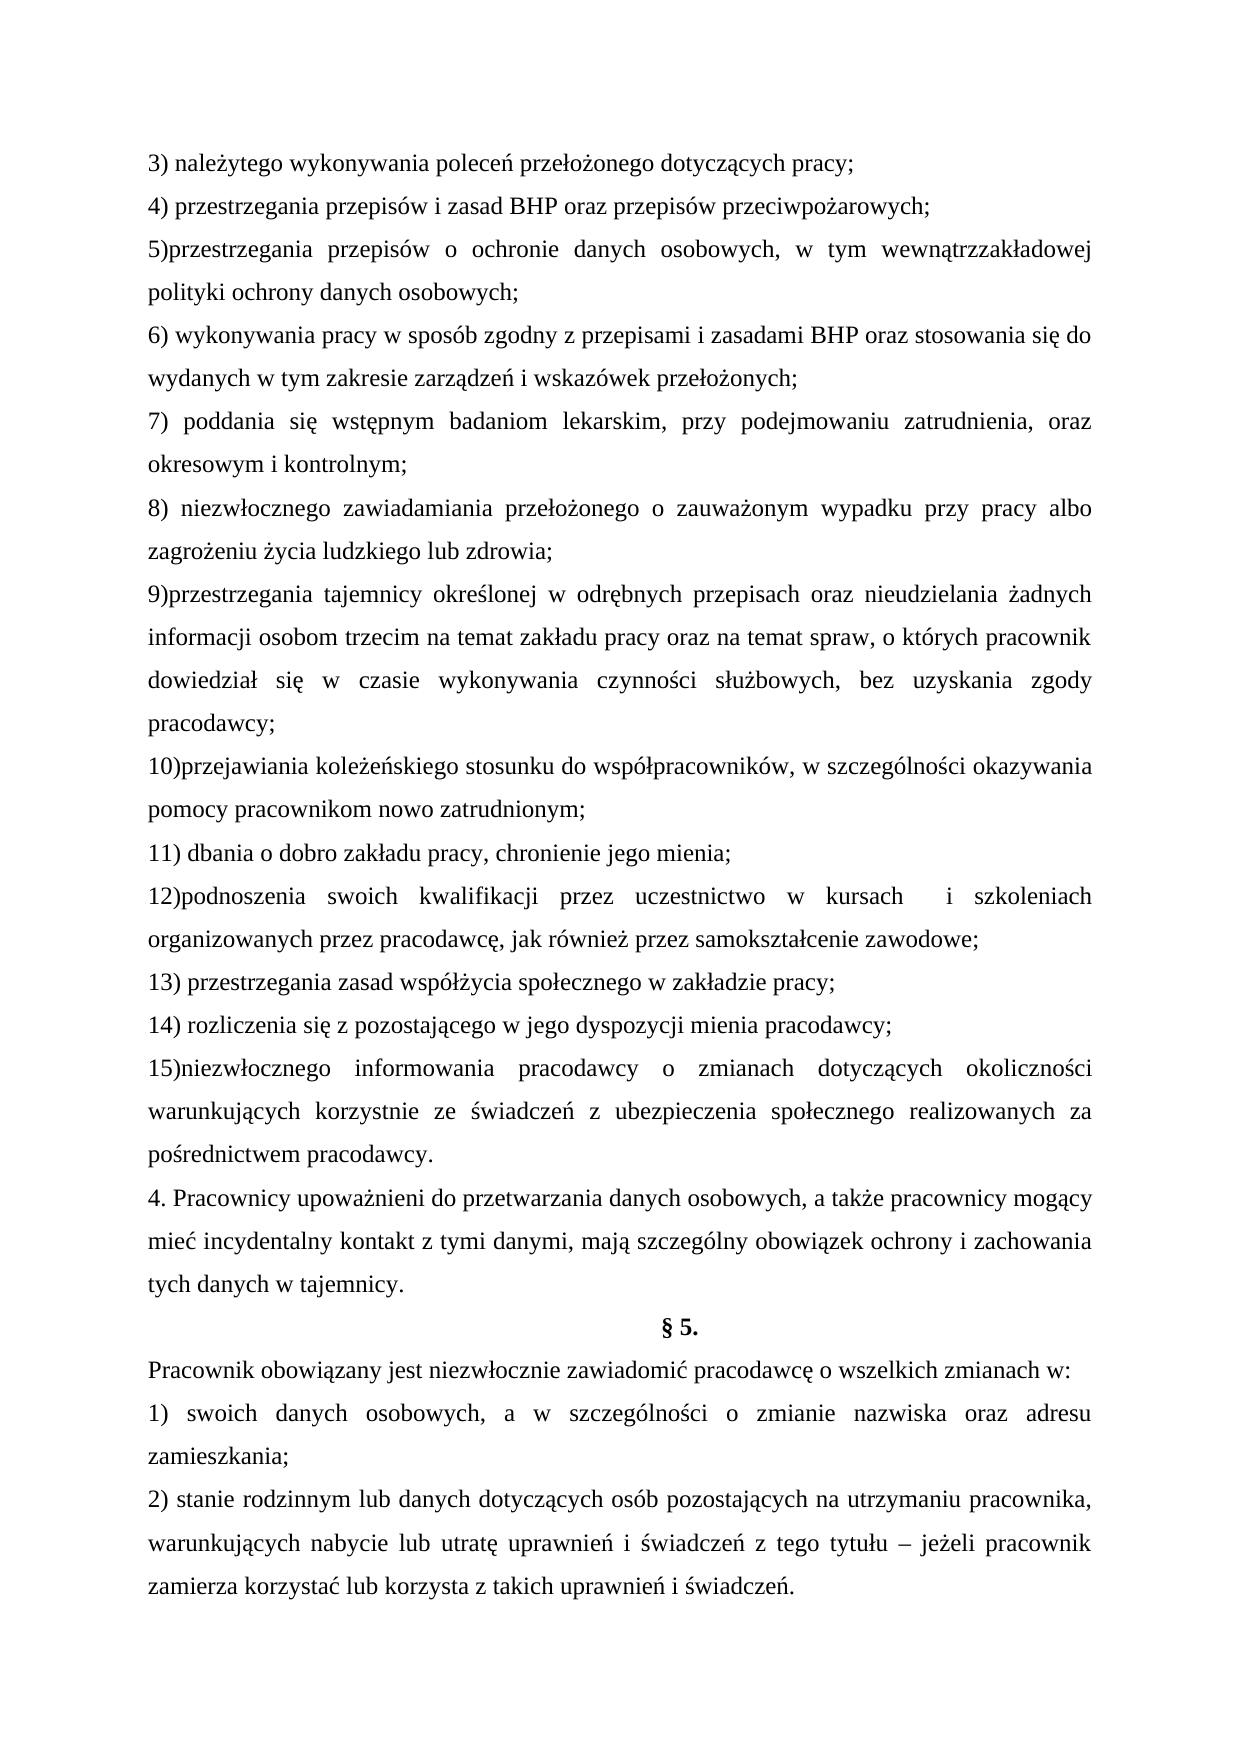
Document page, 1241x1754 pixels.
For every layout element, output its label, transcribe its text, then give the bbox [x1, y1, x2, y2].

text 9)przestrzegania tajemnicy określonej w odrębnych przepisach oraz nieudzielania żadnych informacji osobom trzecim na temat zakładu pracy oraz na temat spraw, o których pracownik dowiedział się w czasie wykonywania czynności służbowych, bez uzyskania zgody pracodawcy; [148, 579, 1093, 737]
text 13) przestrzegania zasad współżycia społecznego w zakładzie pracy; [148, 967, 1093, 996]
text 12)podnoszenia swoich kwalifikacji przez uczestnictwo w kursach i szkoleniach organizowanych przez pracodawcę, jak również przez samokształcenie zawodowe; [148, 881, 1093, 953]
text 7) poddania się wstępnym badaniom lekarskim, przy podejmowaniu zatrudnienia, oraz okresowym i kontrolnym; [148, 406, 1093, 478]
text 15)niezwłocznego informowania pracodawcy o zmianach dotyczących okoliczności warunkujących korzystnie ze świadczeń z ubezpieczenia społecznego realizowanych za pośrednictwem pracodawcy. [148, 1053, 1093, 1168]
text § 5. [148, 1312, 1093, 1341]
text Pracownik obowiązany jest niezwłocznie zawiadomić pracodawcę o wszelkich zmianach w: [148, 1355, 1093, 1384]
text 8) niezwłocznego zawiadamiania przełożonego o zauważonym wypadku przy pracy albo zagrożeniu życia ludzkiego lub zdrowia; [148, 493, 1093, 564]
text 5)przestrzegania przepisów o ochronie danych osobowych, w tym wewnątrzzakładowej polityki ochrony danych osobowych; [148, 234, 1093, 306]
text 10)przejawiania koleżeńskiego stosunku do współpracowników, w szczególności okazywania pomocy pracownikom nowo zatrudnionym; [148, 751, 1093, 823]
text 3) należytego wykonywania poleceń przełożonego dotyczących pracy; [148, 148, 1093, 176]
text 6) wykonywania pracy w sposób zgodny z przepisami i zasadami BHP oraz stosowania się do wydanych w tym zakresie zarządzeń i wskazówek przełożonych; [148, 320, 1093, 392]
text 11) dbania o dobro zakładu pracy, chronienie jego mienia; [148, 838, 1093, 866]
text 14) rozliczenia się z pozostającego w jego dyspozycji mienia pracodawcy; [148, 1010, 1093, 1039]
text 2) stanie rodzinnym lub danych dotyczących osób pozostających na utrzymaniu pracownika, warunkujących nabycie lub utratę uprawnień i świadczeń z tego tytułu – jeżeli pracownik zamierza korzystać lub korzysta z takich uprawnień i świadczeń. [148, 1484, 1093, 1599]
text 4) przestrzegania przepisów i zasad BHP oraz przepisów przeciwpożarowych; [148, 191, 1093, 219]
text 1) swoich danych osobowych, a w szczególności o zmianie nazwiska oraz adresu zamieszkania; [148, 1398, 1093, 1470]
text 4. Pracownicy upoważnieni do przetwarzania danych osobowych, a także pracownicy mogący mieć incydentalny kontakt z tymi danymi, mają szczególny obowiązek ochrony i zachowania tych danych w tajemnicy. [148, 1183, 1093, 1298]
